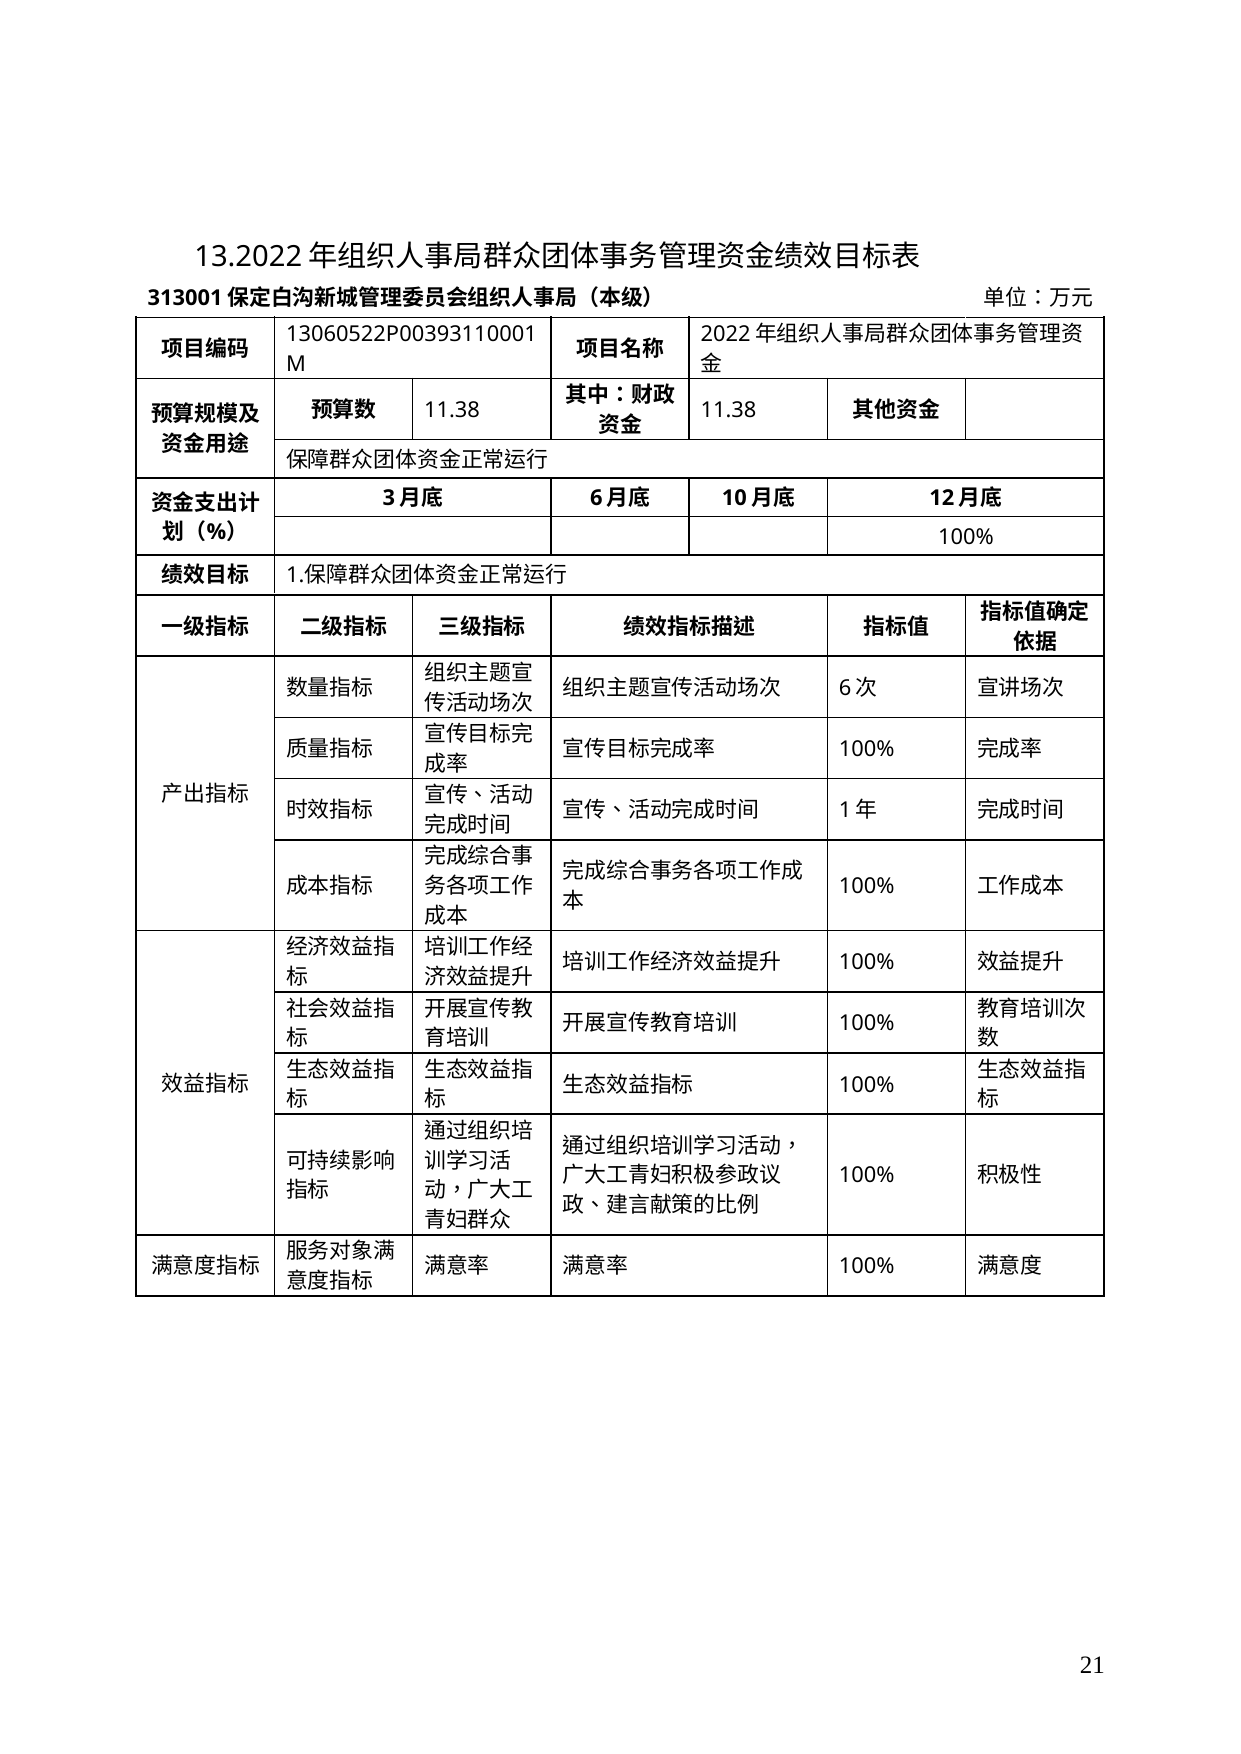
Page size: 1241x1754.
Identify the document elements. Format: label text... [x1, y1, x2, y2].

table_cell [275, 517, 550, 554]
table_header 绩效指标描述 [552, 596, 827, 655]
table_cell 完成综合事务各项工作成本 [552, 841, 827, 930]
table_cell 效益指标 [137, 931, 274, 1234]
table_header 三级指标 [413, 596, 550, 655]
table_cell 10月底 [690, 479, 827, 516]
table_cell 6次 [828, 657, 965, 717]
table_cell 满意率 [413, 1236, 550, 1295]
table_cell 100% [828, 718, 965, 778]
table_cell 宣传、活动完成时间 [552, 779, 827, 839]
table_cell 满意率 [552, 1236, 827, 1295]
table_header 单位：万元 [966, 277, 1103, 316]
table_cell 教育培训次数 [966, 993, 1103, 1052]
table_cell 1年 [828, 779, 965, 839]
table_cell [690, 517, 827, 554]
table_cell 效益提升 [966, 931, 1103, 991]
table_cell 完成时间 [966, 779, 1103, 839]
table_cell 1.保障群众团体资金正常运行 [275, 556, 1103, 592]
table_cell 100% [828, 1236, 965, 1295]
table_header 一级指标 [137, 596, 274, 655]
table_cell 100% [828, 1115, 965, 1234]
table_cell 完成综合事务各项工作成本 [413, 841, 550, 930]
table_cell 生态效益指标 [275, 1054, 412, 1113]
table_cell 3月底 [275, 479, 550, 516]
table_cell 时效指标 [275, 779, 412, 839]
table_cell 12月底 [828, 479, 1103, 516]
table_cell 生态效益指标 [552, 1054, 827, 1113]
table_cell 项目名称 [552, 318, 688, 378]
table_cell 宣传目标完成率 [413, 718, 550, 778]
table_cell 积极性 [966, 1115, 1103, 1234]
table_cell 服务对象满意度指标 [275, 1236, 412, 1295]
text 13.2022年组织人事局群众团体事务管理资金绩效目标表 [136, 235, 1104, 275]
table_cell 2022年组织人事局群众团体事务管理资金 [690, 318, 1103, 378]
table_cell 绩效目标 [137, 556, 274, 592]
table_cell 满意度 [966, 1236, 1103, 1295]
table_cell 质量指标 [275, 718, 412, 778]
table_cell 开展宣传教育培训 [413, 993, 550, 1052]
table_cell 宣讲场次 [966, 657, 1103, 717]
table_header 313001保定白沟新城管理委员会组织人事局（本级） [137, 277, 965, 316]
table_cell 保障群众团体资金正常运行 [275, 440, 1103, 477]
table_cell 宣传目标完成率 [552, 718, 827, 778]
table_cell 满意度指标 [137, 1236, 274, 1295]
table_cell 生态效益指标 [413, 1054, 550, 1113]
table_cell 11.38 [690, 379, 827, 439]
table_cell 培训工作经济效益提升 [413, 931, 550, 991]
table_cell 资金支出计划（%） [137, 479, 274, 554]
table_cell 数量指标 [275, 657, 412, 717]
table_cell 通过组织培训学习活动，广大工青妇积极参政议政、建言献策的比例 [552, 1115, 827, 1234]
table_cell 宣传、活动完成时间 [413, 779, 550, 839]
table_header 指标值确定依据 [966, 596, 1103, 655]
table_cell 完成率 [966, 718, 1103, 778]
table_cell 经济效益指标 [275, 931, 412, 991]
table_cell [966, 379, 1103, 439]
table_cell 工作成本 [966, 841, 1103, 930]
table_cell [552, 517, 688, 554]
table_cell 预算规模及资金用途 [137, 379, 274, 477]
table_cell 组织主题宣传活动场次 [413, 657, 550, 717]
table_cell 100% [828, 841, 965, 930]
table_cell 100% [828, 1054, 965, 1113]
table_cell 成本指标 [275, 841, 412, 930]
table_cell 生态效益指标 [966, 1054, 1103, 1113]
table_cell 社会效益指标 [275, 993, 412, 1052]
table_cell 其他资金 [828, 379, 965, 439]
table_cell 可持续影响指标 [275, 1115, 412, 1234]
table_cell 项目编码 [137, 318, 274, 378]
table_cell 13060522P00393110001M [275, 318, 550, 378]
table_header 指标值 [828, 596, 965, 655]
table_cell 100% [828, 931, 965, 991]
table_cell 培训工作经济效益提升 [552, 931, 827, 991]
table_cell 通过组织培训学习活动，广大工青妇群众 [413, 1115, 550, 1234]
table_header 二级指标 [275, 596, 412, 655]
table_cell 预算数 [275, 379, 412, 439]
table_cell 6月底 [552, 479, 688, 516]
table_cell 100% [828, 993, 965, 1052]
table_cell 组织主题宣传活动场次 [552, 657, 827, 717]
table_cell 100% [828, 517, 1103, 554]
table_cell 开展宣传教育培训 [552, 993, 827, 1052]
table_cell 其中：财政 资金 [552, 379, 688, 439]
table_cell 产出指标 [137, 657, 274, 930]
table_cell 11.38 [413, 379, 550, 439]
